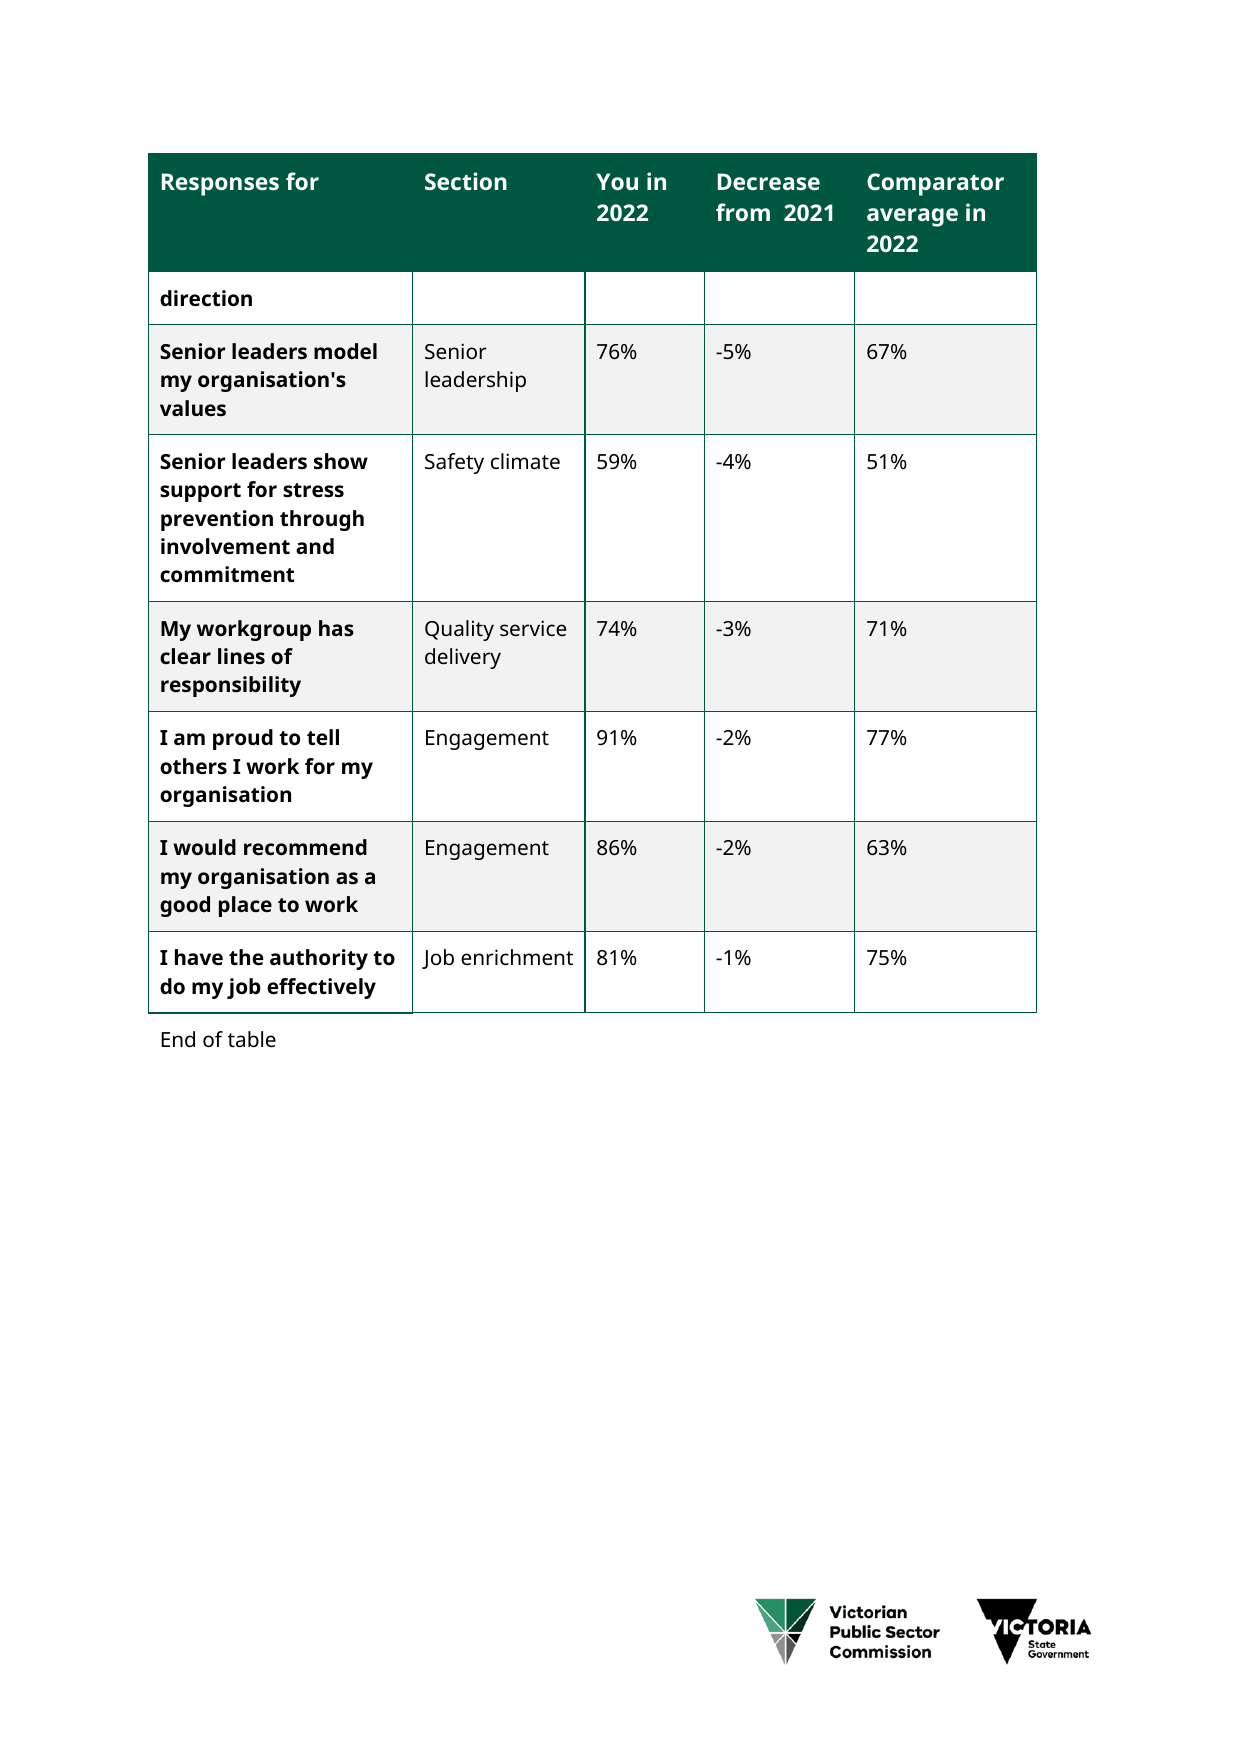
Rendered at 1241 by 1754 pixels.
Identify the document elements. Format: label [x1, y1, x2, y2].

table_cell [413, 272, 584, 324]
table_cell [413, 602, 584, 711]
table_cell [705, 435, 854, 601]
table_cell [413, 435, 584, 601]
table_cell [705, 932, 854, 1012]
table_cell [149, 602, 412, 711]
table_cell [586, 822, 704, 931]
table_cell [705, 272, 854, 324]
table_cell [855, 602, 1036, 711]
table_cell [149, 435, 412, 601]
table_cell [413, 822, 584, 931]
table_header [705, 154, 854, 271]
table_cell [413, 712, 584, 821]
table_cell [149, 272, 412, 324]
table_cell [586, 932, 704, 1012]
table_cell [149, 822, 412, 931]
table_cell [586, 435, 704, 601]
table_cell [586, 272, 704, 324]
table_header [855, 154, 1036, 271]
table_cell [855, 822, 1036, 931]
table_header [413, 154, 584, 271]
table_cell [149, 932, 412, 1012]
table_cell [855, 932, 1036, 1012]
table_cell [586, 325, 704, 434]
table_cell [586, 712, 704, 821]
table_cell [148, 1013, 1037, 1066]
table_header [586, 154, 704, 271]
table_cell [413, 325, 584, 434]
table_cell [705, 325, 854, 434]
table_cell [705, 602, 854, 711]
picture [754, 1598, 1093, 1666]
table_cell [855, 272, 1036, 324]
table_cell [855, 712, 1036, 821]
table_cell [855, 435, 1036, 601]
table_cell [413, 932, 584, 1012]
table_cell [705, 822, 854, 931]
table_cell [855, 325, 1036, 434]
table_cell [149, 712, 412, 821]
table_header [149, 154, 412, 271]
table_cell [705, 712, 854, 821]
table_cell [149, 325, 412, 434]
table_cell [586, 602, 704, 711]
